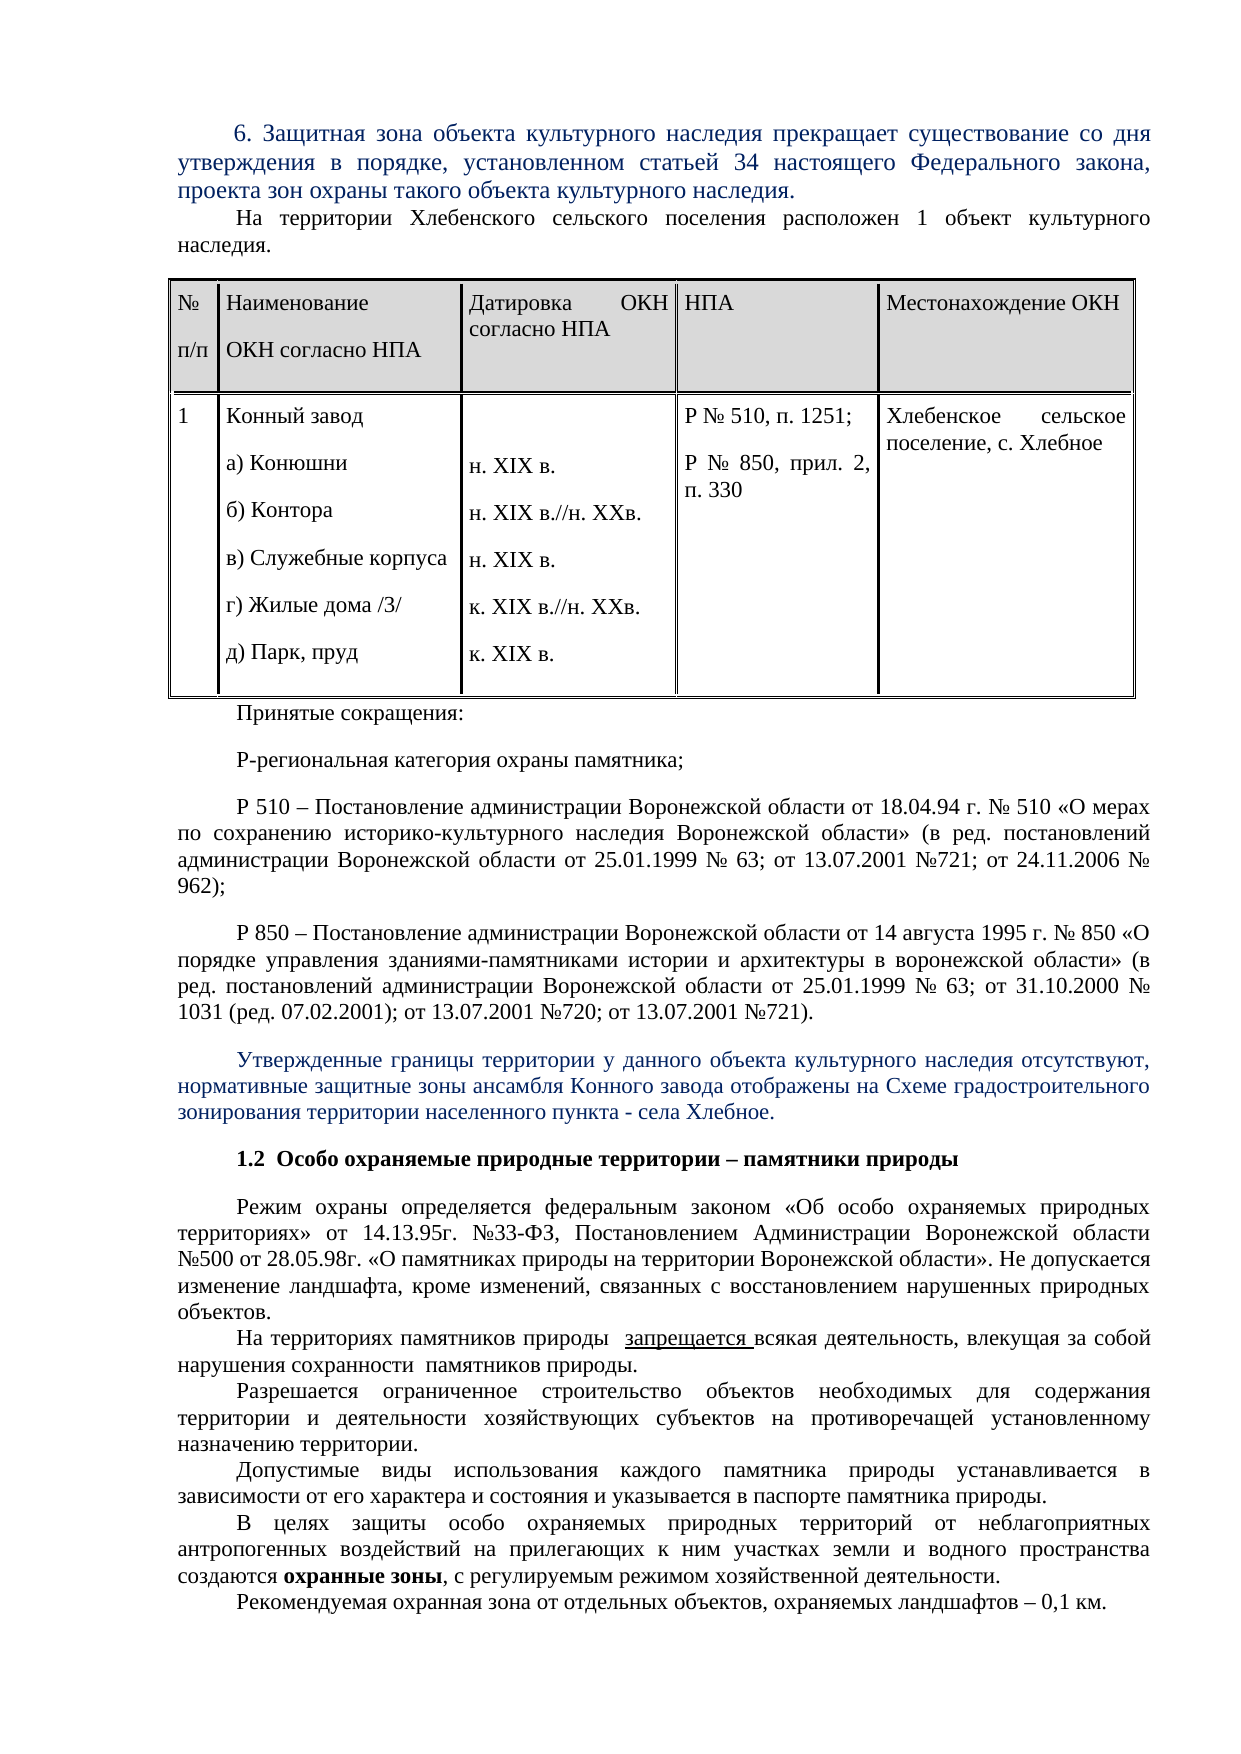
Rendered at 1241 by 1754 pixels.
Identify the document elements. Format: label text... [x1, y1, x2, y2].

text Режим охраны определяется федеральным законом «Об особо охраняемых природных территориях» от 14.13.95г. №33-ФЗ, Постановлением Администрации Воронежской области №500 от 28.05.98г. «О памятниках природы на территории Воронежской области». Не допускается изменение ландшафта, кроме изменений, связанных с восстановлением нарушенных природных объектов. [177, 1193, 1152, 1324]
table_header Наименование ОКН согласно НПА [218, 281, 461, 391]
text 6. Защитная зона объекта культурного наследия прекращает существование со дня утверждения в порядке, установленном статьей 34 настоящего Федерального закона, проекта зон охраны такого объекта культурного наследия. [177, 118, 1152, 204]
table_cell Конный завод а) Конюшни б) Контора в) Служебные корпуса г) Жилые дома /3/ д) Парк, пруд [218, 395, 461, 696]
text Разрешается ограниченное строительство объектов необходимых для содержания территории и деятельности хозяйствующих субъектов на противоречащей установленному назначению территории. [177, 1377, 1152, 1456]
text Утвержденные границы территории у данного объекта культурного наследия отсутствуют, нормативные защитные зоны ансамбля Конного завода отображены на Схеме градостроительного зонирования территории населенного пункта - села Хлебное. [177, 1046, 1152, 1125]
table_header Местонахождение ОКН [878, 281, 1133, 391]
text Р 510 – Постановление администрации Воронежской области от 18.04.94 г. № 510 «О мерах по сохранению историко-культурного наследия Воронежской области» (в ред. постановлений администрации Воронежской области от 25.01.1999 № 63; от 13.07.2001 №721; от 24.11.2006 № 962); [177, 793, 1152, 898]
text В целях защиты особо охраняемых природных территорий от неблагоприятных антропогенных воздействий на прилегающих к ним участках земли и водного пространства создаются охранные зоны, с регулируемым режимом хозяйственной деятельности. [177, 1509, 1152, 1588]
text На территориях памятников природы запрещается всякая деятельность, влекущая за собой нарушения сохранности памятников природы. [177, 1324, 1152, 1377]
text Допустимые виды использования каждого памятника природы устанавливается в зависимости от его характера и состояния и указывается в паспорте памятника природы. [177, 1456, 1152, 1509]
table_cell Хлебенское сельское поселение, с. Хлебное [878, 391, 1133, 696]
text 1.2 Особо охраняемые природные территории – памятники природы [177, 1146, 1152, 1172]
text На территории Хлебенского сельского поселения расположен 1 объект культурного наследия. [177, 204, 1152, 257]
table_header Датировка ОКН согласно НПА [461, 281, 676, 391]
text Рекомендуемая охранная зона от отдельных объектов, охраняемых ландшафтов – 0,1 км. [177, 1588, 1152, 1614]
table_cell н. XIX в. н. XIX в.//н. ХХв. н. XIX в. к. XIX в.//н. ХХв. к. XIX в. [461, 395, 676, 696]
table_header № п/п [171, 280, 218, 391]
table_header НПА [676, 281, 878, 391]
table_cell 1 [171, 391, 218, 696]
text Р 850 – Постановление администрации Воронежской области от 14 августа 1995 г. № 850 «О порядке управления зданиями-памятниками истории и архитектуры в воронежской области» (в ред. постановлений администрации Воронежской области от 25.01.1999 № 63; от 31.10.2000 № 1031 (ред. 07.02.2001); от 13.07.2001 №720; от 13.07.2001 №721). [177, 919, 1152, 1025]
table_cell Р № 510, п. 1251; Р № 850, прил. 2, п. 330 [676, 395, 878, 696]
text Принятые сокращения: [177, 699, 1152, 725]
text Р-региональная категория охраны памятника; [177, 746, 1152, 772]
